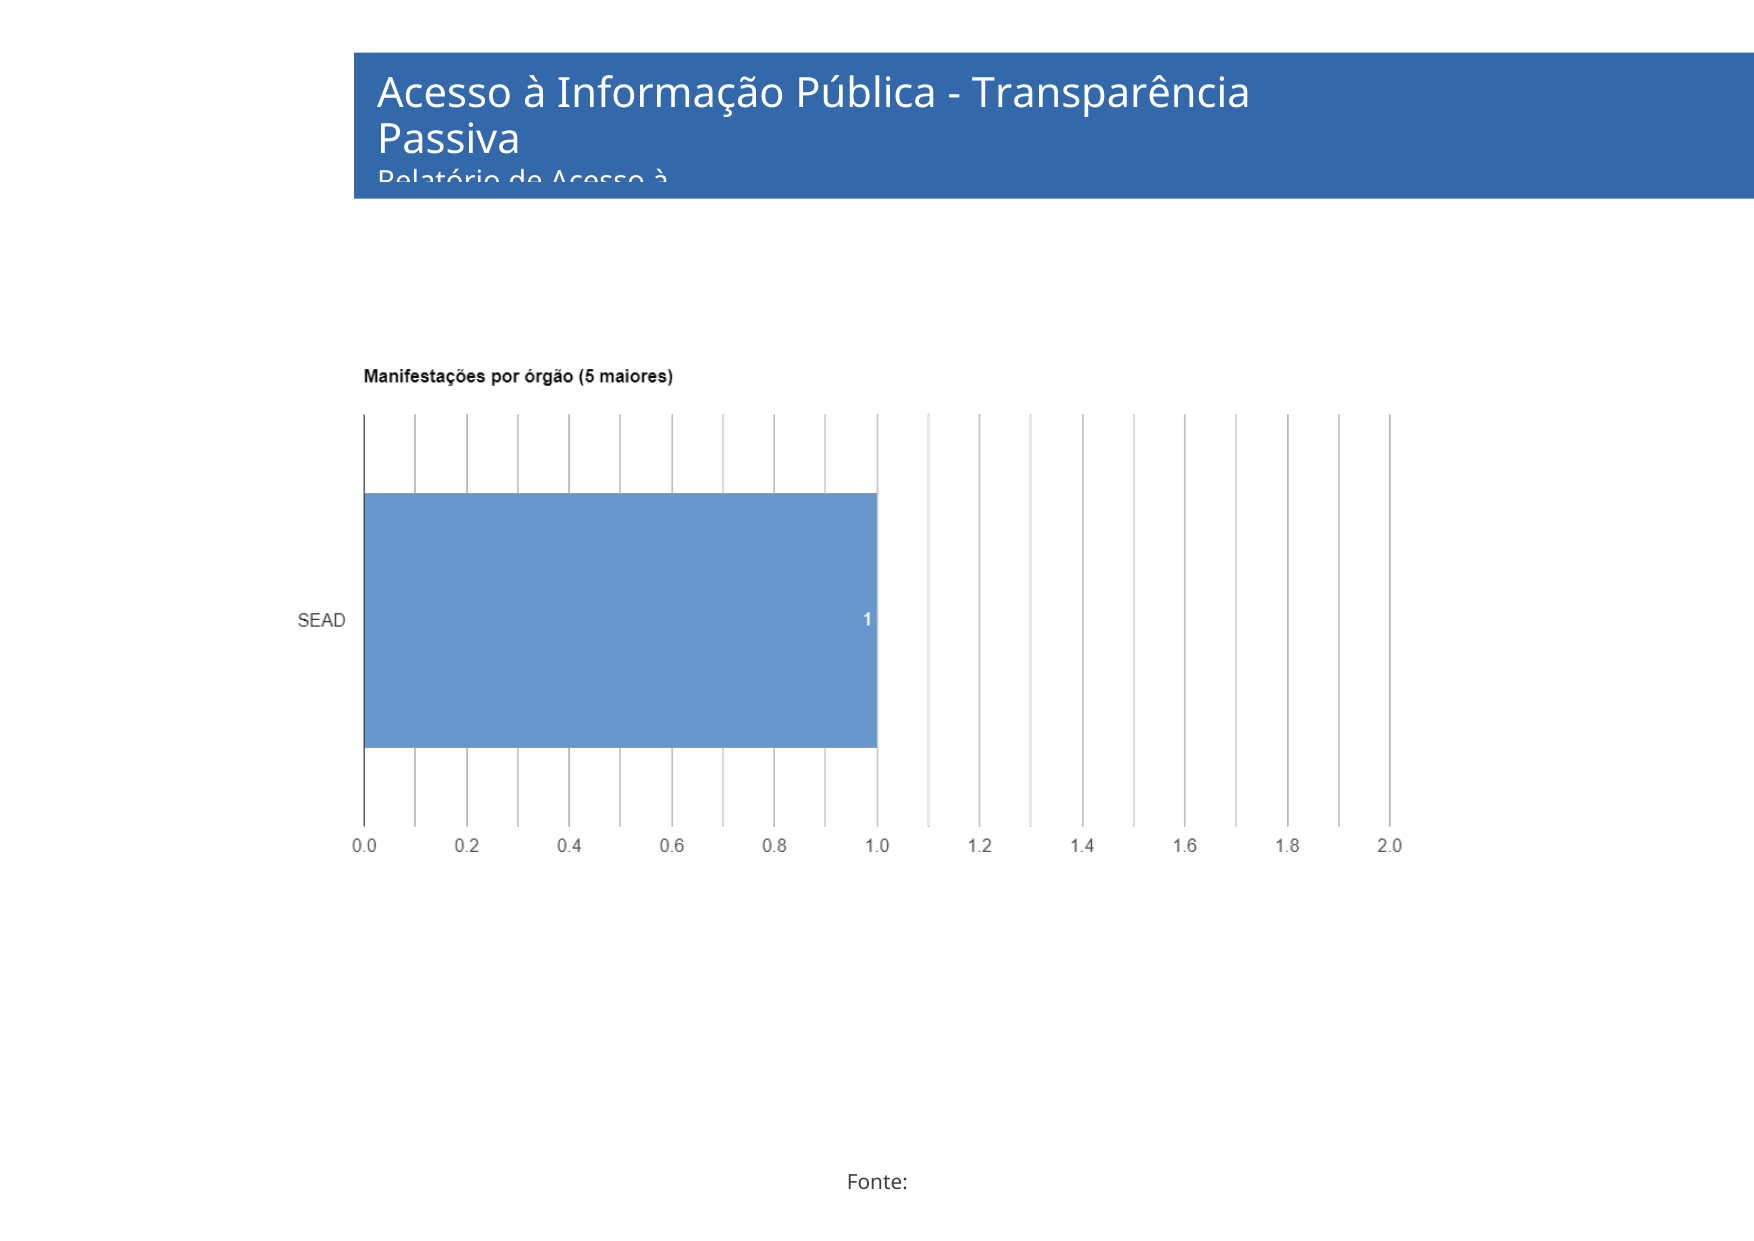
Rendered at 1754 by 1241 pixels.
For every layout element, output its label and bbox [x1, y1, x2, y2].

picture [132, 287, 1622, 953]
